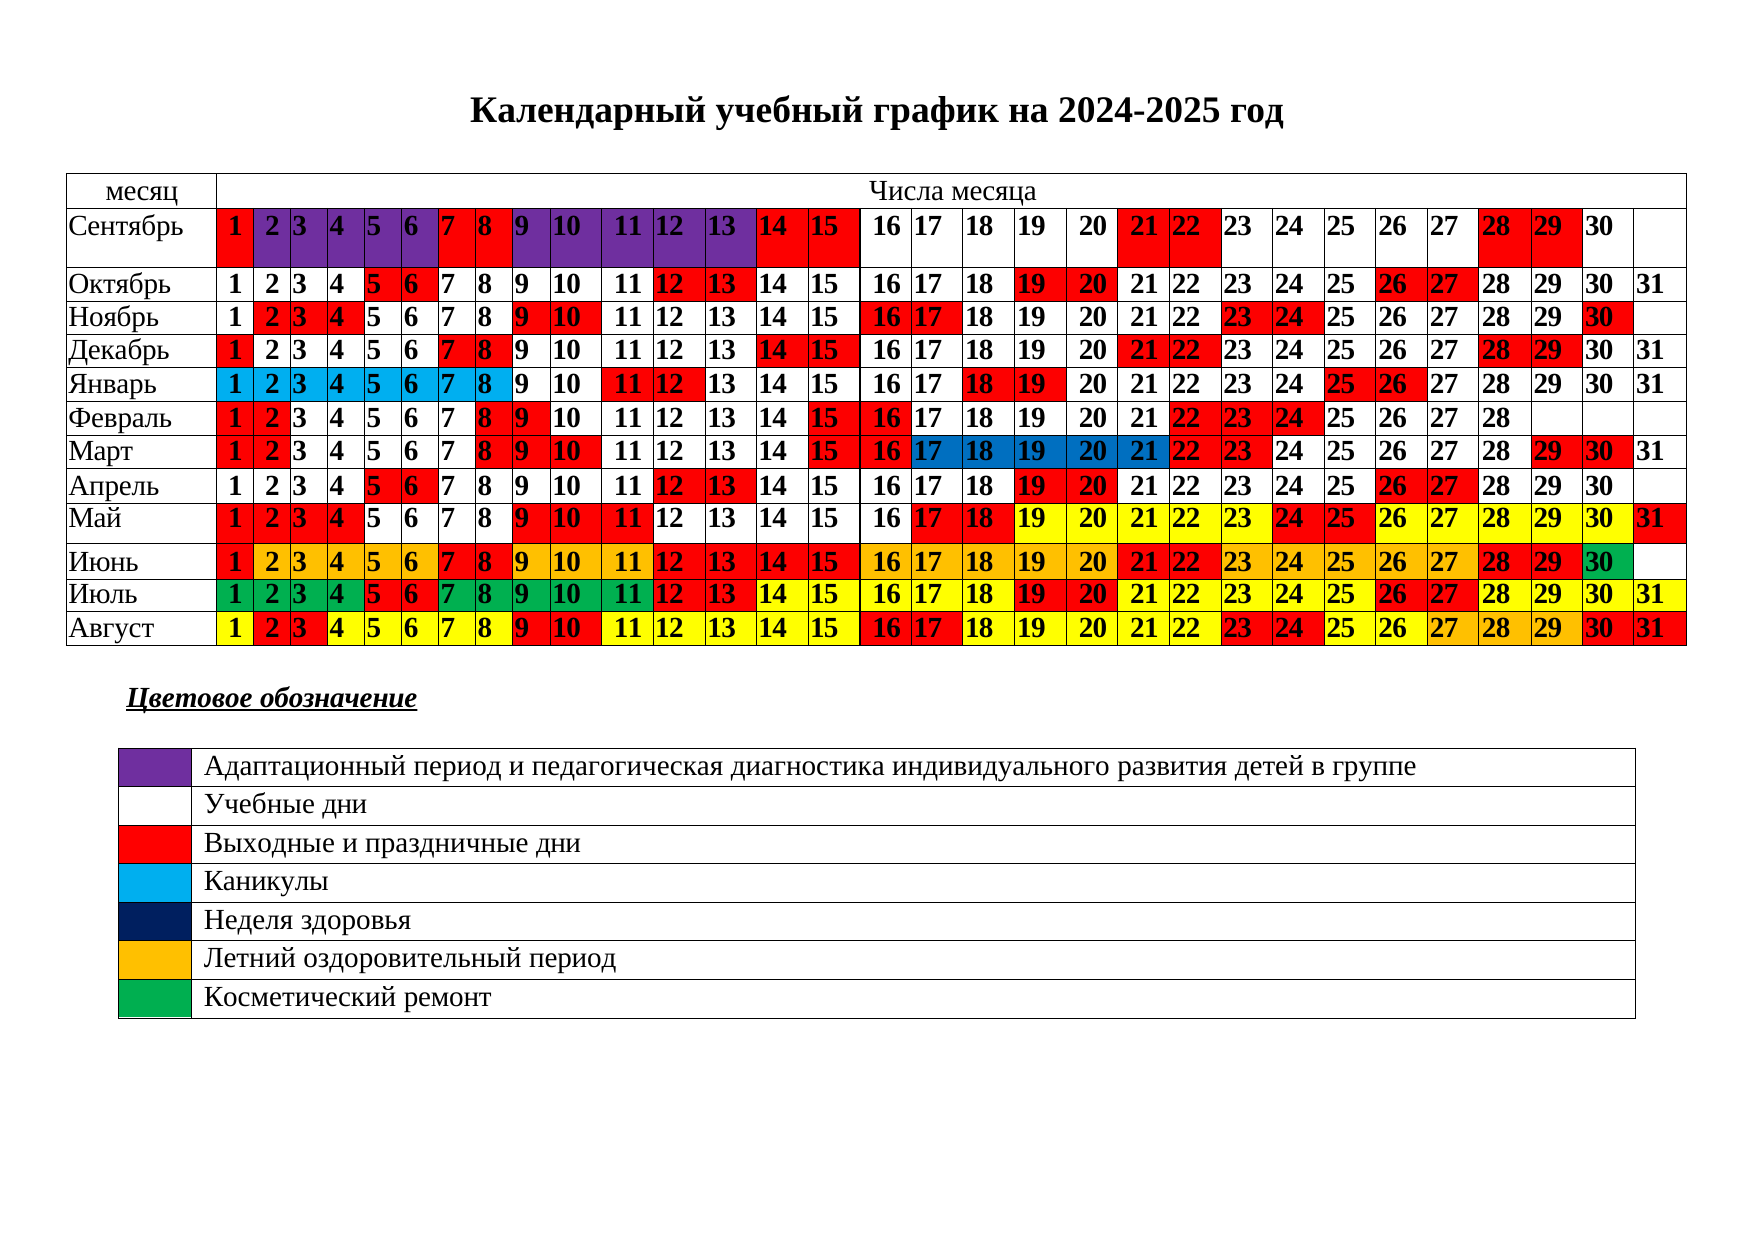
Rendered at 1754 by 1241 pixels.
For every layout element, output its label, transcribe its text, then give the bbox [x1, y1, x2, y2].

table_header Адаптационный период и педагогическая диагностика индивидуального развития детей в группе [192, 749, 1635, 786]
table_cell 29 [1532, 335, 1582, 367]
table_cell 9 [513, 368, 550, 401]
table_cell Неделя здоровья [192, 903, 1635, 940]
table_cell 7 [439, 580, 475, 611]
table_cell 22 [1170, 335, 1221, 367]
table_cell 21 [1118, 612, 1169, 645]
table_cell 29 [1532, 268, 1582, 301]
table_cell 12 [654, 544, 705, 579]
table_cell 27 [1428, 612, 1478, 645]
table_cell 22 [1170, 580, 1221, 611]
table_cell 4 [328, 580, 364, 611]
table_cell 12 [654, 504, 705, 543]
table_cell 21 [1118, 580, 1169, 611]
table_cell 20 [1067, 402, 1117, 435]
table_cell 13 [706, 580, 756, 611]
table_cell 11 [602, 544, 653, 579]
table_cell 2 [254, 302, 290, 334]
table_cell 14 [757, 544, 808, 579]
table_cell 3 [291, 469, 327, 503]
table_cell 12 [654, 209, 705, 267]
table_cell 27 [1428, 504, 1478, 543]
table_cell [1634, 402, 1686, 435]
table_cell 6 [402, 612, 438, 645]
table_cell 5 [365, 469, 401, 503]
table_cell 24 [1273, 580, 1324, 611]
table_cell 10 [551, 335, 601, 367]
table_cell 1 [217, 209, 253, 267]
table_cell 16 [861, 302, 911, 334]
table_cell 9 [513, 436, 550, 468]
table_cell 6 [402, 544, 438, 579]
text Календарный учебный график на 2024-2025 год [59, 88, 1695, 131]
table_cell 11 [602, 368, 653, 401]
table_cell 9 [513, 504, 550, 543]
table_cell 25 [1325, 612, 1375, 645]
table_cell 21 [1118, 268, 1169, 301]
table_cell 8 [476, 402, 512, 435]
table_cell 28 [1479, 469, 1531, 503]
table_cell 22 [1170, 368, 1221, 401]
table_cell Косметический ремонт [192, 980, 1635, 1017]
table_cell 3 [291, 580, 327, 611]
table_cell 14 [757, 504, 808, 543]
table_cell 21 [1118, 544, 1169, 579]
table_cell 8 [476, 469, 512, 503]
table_cell 30 [1583, 544, 1633, 579]
table_cell 15 [809, 368, 859, 401]
table_cell 20 [1067, 544, 1117, 579]
table_cell 13 [706, 302, 756, 334]
table_cell 5 [365, 268, 401, 301]
table_cell 6 [402, 302, 438, 334]
table_cell 29 [1532, 368, 1582, 401]
table_cell 22 [1170, 544, 1221, 579]
table_cell 14 [757, 436, 808, 468]
table_cell 17 [912, 436, 962, 468]
table_cell 28 [1479, 302, 1531, 334]
table_cell 9 [513, 335, 550, 367]
table_cell 8 [476, 436, 512, 468]
table_cell 14 [757, 302, 808, 334]
table_cell 19 [1015, 580, 1066, 611]
table_cell 13 [706, 436, 756, 468]
table_cell 8 [476, 580, 512, 611]
table_cell 29 [1532, 209, 1582, 267]
table_cell 1 [217, 544, 253, 579]
table_cell [1634, 209, 1686, 267]
table_cell [119, 980, 191, 1017]
table_cell 25 [1325, 580, 1375, 611]
table_cell 16 [861, 544, 911, 579]
table_cell 30 [1583, 268, 1633, 301]
table_cell 28 [1479, 335, 1531, 367]
table_cell 11 [602, 268, 653, 301]
table_cell 23 [1222, 544, 1272, 579]
table_cell 15 [809, 335, 859, 367]
table_cell 20 [1067, 612, 1117, 645]
table_cell 17 [912, 335, 962, 367]
table_cell Май [67, 504, 216, 543]
table_cell 26 [1376, 612, 1427, 645]
table_cell 23 [1222, 368, 1272, 401]
table_cell 7 [439, 402, 475, 435]
table_cell 19 [1015, 402, 1066, 435]
table_cell 5 [365, 544, 401, 579]
table_cell 27 [1428, 368, 1478, 401]
table_cell 23 [1222, 580, 1272, 611]
table_cell 3 [291, 302, 327, 334]
table_cell 7 [439, 544, 475, 579]
table_cell 2 [254, 436, 290, 468]
table_cell 25 [1325, 268, 1375, 301]
table_cell 23 [1222, 268, 1272, 301]
table_cell 30 [1583, 504, 1633, 543]
table_cell 25 [1325, 368, 1375, 401]
table_cell 11 [602, 335, 653, 367]
table_cell 5 [365, 436, 401, 468]
table_cell 14 [757, 368, 808, 401]
table_cell 23 [1222, 436, 1272, 468]
table_cell 24 [1273, 209, 1324, 267]
table_cell 22 [1170, 436, 1221, 468]
table_cell 2 [254, 469, 290, 503]
table_cell 23 [1222, 302, 1272, 334]
table_cell 3 [291, 209, 327, 267]
text Цветовое обозначение [126, 680, 1695, 714]
table_cell 18 [963, 469, 1014, 503]
table_cell 31 [1634, 436, 1686, 468]
table_cell 28 [1479, 368, 1531, 401]
table_cell 19 [1015, 335, 1066, 367]
table_cell 7 [439, 209, 475, 267]
table_cell 25 [1325, 544, 1375, 579]
table_cell 21 [1118, 436, 1169, 468]
table_cell 17 [912, 209, 962, 267]
table_cell 7 [439, 436, 475, 468]
table_cell 13 [706, 504, 756, 543]
table_cell Выходные и праздничные дни [192, 826, 1635, 863]
table_cell 5 [365, 504, 401, 543]
table_cell 1 [217, 469, 253, 503]
table_cell 2 [254, 504, 290, 543]
table_cell 13 [706, 469, 756, 503]
table_cell 17 [912, 402, 962, 435]
table_cell 9 [513, 580, 550, 611]
table_cell 16 [861, 612, 911, 645]
table_cell 25 [1325, 402, 1375, 435]
table_cell 16 [861, 469, 911, 503]
table_cell 7 [439, 504, 475, 543]
table_cell 4 [328, 335, 364, 367]
table_cell 21 [1118, 469, 1169, 503]
table_cell 6 [402, 335, 438, 367]
table_cell 20 [1067, 302, 1117, 334]
table_cell 21 [1118, 209, 1169, 267]
table_header Числа месяца [217, 174, 1686, 208]
table_cell 12 [654, 368, 705, 401]
table_cell 4 [328, 368, 364, 401]
table_cell 19 [1015, 504, 1066, 543]
table_cell 10 [551, 469, 601, 503]
table_cell 30 [1583, 612, 1633, 645]
table_cell 5 [365, 302, 401, 334]
table_cell 26 [1376, 209, 1427, 267]
table_cell 12 [654, 402, 705, 435]
table_cell 11 [602, 469, 653, 503]
table_cell 9 [513, 612, 550, 645]
table_cell 26 [1376, 368, 1427, 401]
table_cell 20 [1067, 504, 1117, 543]
table_cell 15 [809, 402, 859, 435]
table_cell 28 [1479, 209, 1531, 267]
table_cell 6 [402, 469, 438, 503]
table_cell 12 [654, 612, 705, 645]
table_cell 9 [513, 544, 550, 579]
table_cell 7 [439, 302, 475, 334]
table_cell 10 [551, 436, 601, 468]
table_cell 10 [551, 268, 601, 301]
table_cell 15 [809, 612, 859, 645]
table_cell 20 [1067, 335, 1117, 367]
table_cell 25 [1325, 504, 1375, 543]
table_cell 18 [963, 612, 1014, 645]
table_cell [1583, 402, 1633, 435]
table_cell 13 [706, 268, 756, 301]
table_cell 16 [861, 335, 911, 367]
table_cell 2 [254, 402, 290, 435]
table_cell 18 [963, 268, 1014, 301]
table_cell 28 [1479, 268, 1531, 301]
table_cell 2 [254, 335, 290, 367]
table_cell 22 [1170, 504, 1221, 543]
table_cell 2 [254, 612, 290, 645]
table_cell 19 [1015, 368, 1066, 401]
table_cell 26 [1376, 302, 1427, 334]
table_cell 29 [1532, 612, 1582, 645]
table_cell 11 [602, 209, 653, 267]
table_cell 19 [1015, 268, 1066, 301]
table_cell Июль [67, 580, 216, 611]
table_cell 9 [513, 209, 550, 267]
table_cell 19 [1015, 436, 1066, 468]
table_cell 7 [439, 368, 475, 401]
table_cell 4 [328, 268, 364, 301]
table_cell 25 [1325, 469, 1375, 503]
table_cell 18 [963, 544, 1014, 579]
table_cell Декабрь [67, 335, 216, 367]
table_cell 30 [1583, 335, 1633, 367]
table_cell Учебные дни [192, 787, 1635, 825]
table_cell 16 [861, 268, 911, 301]
table_cell 3 [291, 544, 327, 579]
table_cell [119, 826, 191, 863]
table_cell 6 [402, 209, 438, 267]
table_cell 1 [217, 368, 253, 401]
table_cell 6 [402, 436, 438, 468]
table_cell 29 [1532, 580, 1582, 611]
table_cell 27 [1428, 544, 1478, 579]
table_cell Летний оздоровительный период [192, 941, 1635, 979]
table_cell 25 [1325, 436, 1375, 468]
table_cell 4 [328, 612, 364, 645]
table_cell 28 [1479, 544, 1531, 579]
table_cell 15 [809, 209, 859, 267]
table_cell 3 [291, 268, 327, 301]
table_cell 13 [706, 209, 756, 267]
table_cell 1 [217, 436, 253, 468]
table_cell 8 [476, 335, 512, 367]
table_cell 24 [1273, 335, 1324, 367]
table_cell 25 [1325, 209, 1375, 267]
table_cell 14 [757, 209, 808, 267]
table_cell [1634, 544, 1686, 579]
table_cell 15 [809, 436, 859, 468]
table_cell 17 [912, 504, 962, 543]
table_cell 7 [439, 335, 475, 367]
table_cell 21 [1118, 504, 1169, 543]
table_cell 4 [328, 504, 364, 543]
table_cell 17 [912, 544, 962, 579]
table_cell Апрель [67, 469, 216, 503]
table_cell 26 [1376, 580, 1427, 611]
table_cell 30 [1583, 469, 1633, 503]
table_cell 10 [551, 302, 601, 334]
table_cell 19 [1015, 612, 1066, 645]
table_cell 11 [602, 436, 653, 468]
table_cell 1 [217, 302, 253, 334]
table_cell 20 [1067, 209, 1117, 267]
table_cell 1 [217, 268, 253, 301]
table_cell 11 [602, 580, 653, 611]
table_cell 4 [328, 302, 364, 334]
table_cell 14 [757, 268, 808, 301]
table_cell 11 [602, 504, 653, 543]
table_cell 26 [1376, 402, 1427, 435]
table_cell 24 [1273, 402, 1324, 435]
table_cell 18 [963, 504, 1014, 543]
table_cell Август [67, 612, 216, 645]
table_cell 15 [809, 469, 859, 503]
table_cell 7 [439, 268, 475, 301]
table_cell 18 [963, 436, 1014, 468]
table_cell 14 [757, 469, 808, 503]
table_cell 31 [1634, 368, 1686, 401]
table_cell 12 [654, 335, 705, 367]
table_cell 4 [328, 209, 364, 267]
table_cell 22 [1170, 402, 1221, 435]
table_cell 15 [809, 302, 859, 334]
table_cell 24 [1273, 368, 1324, 401]
table_cell 5 [365, 209, 401, 267]
table_cell 26 [1376, 544, 1427, 579]
table_cell 17 [912, 580, 962, 611]
table_cell 16 [861, 209, 911, 267]
table_cell 2 [254, 368, 290, 401]
table_cell 30 [1583, 209, 1633, 267]
table_cell 10 [551, 402, 601, 435]
table_cell Сентябрь [67, 209, 216, 267]
table_cell 14 [757, 580, 808, 611]
table_cell 24 [1273, 469, 1324, 503]
table_cell 18 [963, 335, 1014, 367]
table_cell 14 [757, 402, 808, 435]
table_cell 8 [476, 302, 512, 334]
table_cell 5 [365, 612, 401, 645]
table_cell 10 [551, 580, 601, 611]
table_cell 16 [861, 580, 911, 611]
table_cell 24 [1273, 268, 1324, 301]
table_cell 26 [1376, 504, 1427, 543]
table_cell 3 [291, 335, 327, 367]
table_cell 2 [254, 544, 290, 579]
table_cell 31 [1634, 612, 1686, 645]
table_cell 27 [1428, 580, 1478, 611]
table_cell 4 [328, 544, 364, 579]
table_cell 17 [912, 469, 962, 503]
table_cell 10 [551, 504, 601, 543]
table_cell 27 [1428, 268, 1478, 301]
table_cell 25 [1325, 302, 1375, 334]
table_cell 26 [1376, 335, 1427, 367]
table_cell 21 [1118, 402, 1169, 435]
table_cell [119, 787, 191, 825]
table_cell 13 [706, 544, 756, 579]
table_cell 5 [365, 402, 401, 435]
table_cell 10 [551, 544, 601, 579]
table_header месяц [67, 174, 216, 208]
table_cell 17 [912, 268, 962, 301]
table_cell 4 [328, 402, 364, 435]
table_cell 6 [402, 368, 438, 401]
table_cell 2 [254, 209, 290, 267]
table_cell 18 [963, 368, 1014, 401]
table_cell 1 [217, 612, 253, 645]
table_cell 3 [291, 402, 327, 435]
table_cell 11 [602, 302, 653, 334]
table_cell 29 [1532, 469, 1582, 503]
table_cell 12 [654, 268, 705, 301]
table_cell 22 [1170, 268, 1221, 301]
table_cell 8 [476, 612, 512, 645]
table_cell 22 [1170, 209, 1221, 267]
table_cell 23 [1222, 504, 1272, 543]
table_cell 21 [1118, 368, 1169, 401]
table_cell 19 [1015, 469, 1066, 503]
table_cell 13 [706, 402, 756, 435]
table_cell Январь [67, 368, 216, 401]
table_cell 11 [602, 612, 653, 645]
table_cell 20 [1067, 469, 1117, 503]
table_cell 14 [757, 335, 808, 367]
table_cell 18 [963, 209, 1014, 267]
table_cell 25 [1325, 335, 1375, 367]
table_cell 8 [476, 209, 512, 267]
table_cell 10 [551, 209, 601, 267]
table_cell 29 [1532, 544, 1582, 579]
table_cell 20 [1067, 436, 1117, 468]
table_cell Ноябрь [67, 302, 216, 334]
table_cell Март [67, 436, 216, 468]
table_cell 1 [217, 504, 253, 543]
table_cell 9 [513, 469, 550, 503]
table_cell 10 [551, 612, 601, 645]
table_cell 10 [551, 368, 601, 401]
table_cell 23 [1222, 209, 1272, 267]
table_cell 14 [757, 612, 808, 645]
table_cell 20 [1067, 580, 1117, 611]
table_cell 23 [1222, 402, 1272, 435]
table_cell 28 [1479, 402, 1531, 435]
table_cell 23 [1222, 612, 1272, 645]
table_cell 12 [654, 580, 705, 611]
table_cell 3 [291, 368, 327, 401]
table_cell 15 [809, 504, 859, 543]
table_cell 23 [1222, 335, 1272, 367]
table_cell 5 [365, 580, 401, 611]
table_header [119, 749, 191, 786]
table_cell 20 [1067, 368, 1117, 401]
table_cell 24 [1273, 436, 1324, 468]
table_cell 16 [861, 436, 911, 468]
table_cell 12 [654, 469, 705, 503]
table_cell 30 [1583, 302, 1633, 334]
table_cell 28 [1479, 612, 1531, 645]
table_cell 26 [1376, 469, 1427, 503]
table_cell 3 [291, 612, 327, 645]
table_cell 13 [706, 612, 756, 645]
table_cell 19 [1015, 209, 1066, 267]
table_cell 2 [254, 268, 290, 301]
table_cell 30 [1583, 436, 1633, 468]
table_cell 6 [402, 580, 438, 611]
table_cell 15 [809, 580, 859, 611]
table_cell 9 [513, 302, 550, 334]
table_cell 5 [365, 368, 401, 401]
table_cell 3 [291, 504, 327, 543]
table_cell 30 [1583, 368, 1633, 401]
table_cell [119, 864, 191, 902]
table_cell Июнь [67, 544, 216, 579]
table_cell Февраль [67, 402, 216, 435]
table_cell [1634, 469, 1686, 503]
table_cell 6 [402, 504, 438, 543]
table_cell 28 [1479, 504, 1531, 543]
table_cell Октябрь [67, 268, 216, 301]
table_cell 27 [1428, 302, 1478, 334]
table_cell 27 [1428, 209, 1478, 267]
table_cell 30 [1583, 580, 1633, 611]
table_cell 28 [1479, 436, 1531, 468]
table_cell 19 [1015, 302, 1066, 334]
table_cell 20 [1067, 268, 1117, 301]
table_cell 8 [476, 368, 512, 401]
table_cell [1532, 402, 1582, 435]
table_cell [119, 941, 191, 979]
table_cell 18 [963, 402, 1014, 435]
table_cell 31 [1634, 504, 1686, 543]
table_cell 7 [439, 612, 475, 645]
table_cell 16 [861, 504, 911, 543]
table_cell 4 [328, 469, 364, 503]
table_cell 8 [476, 504, 512, 543]
table_cell 8 [476, 544, 512, 579]
table_cell 31 [1634, 580, 1686, 611]
table_cell 27 [1428, 402, 1478, 435]
table_cell 31 [1634, 335, 1686, 367]
table_cell [1634, 302, 1686, 334]
table_cell 29 [1532, 504, 1582, 543]
table_cell 16 [861, 402, 911, 435]
table_cell Каникулы [192, 864, 1635, 902]
table_cell 22 [1170, 302, 1221, 334]
table_cell 24 [1273, 504, 1324, 543]
table_cell 11 [602, 402, 653, 435]
table_cell 9 [513, 402, 550, 435]
table_cell 18 [963, 302, 1014, 334]
table_cell 29 [1532, 302, 1582, 334]
table_cell 24 [1273, 544, 1324, 579]
table_cell 22 [1170, 469, 1221, 503]
table_cell 23 [1222, 469, 1272, 503]
table_cell 27 [1428, 469, 1478, 503]
table_cell 6 [402, 268, 438, 301]
table_cell 26 [1376, 268, 1427, 301]
table_cell 15 [809, 268, 859, 301]
table_cell 1 [217, 402, 253, 435]
table_cell 7 [439, 469, 475, 503]
table_cell 27 [1428, 436, 1478, 468]
table_cell 22 [1170, 612, 1221, 645]
table_cell 8 [476, 268, 512, 301]
table_cell 4 [328, 436, 364, 468]
table_cell 17 [912, 612, 962, 645]
table_cell [119, 903, 191, 940]
table_cell 27 [1428, 335, 1478, 367]
table_cell 19 [1015, 544, 1066, 579]
table_cell 21 [1118, 335, 1169, 367]
table_cell 13 [706, 368, 756, 401]
table_cell 16 [861, 368, 911, 401]
table_cell 12 [654, 436, 705, 468]
table_cell 17 [912, 368, 962, 401]
table_cell 18 [963, 580, 1014, 611]
table_cell 29 [1532, 436, 1582, 468]
table_cell 17 [912, 302, 962, 334]
table_cell 3 [291, 436, 327, 468]
table_cell 31 [1634, 268, 1686, 301]
table_cell 1 [217, 335, 253, 367]
table_cell 21 [1118, 302, 1169, 334]
table_cell 5 [365, 335, 401, 367]
table_cell 24 [1273, 302, 1324, 334]
table_cell 28 [1479, 580, 1531, 611]
table_cell 24 [1273, 612, 1324, 645]
table_cell 6 [402, 402, 438, 435]
table_cell 12 [654, 302, 705, 334]
table_cell 26 [1376, 436, 1427, 468]
table_cell 1 [217, 580, 253, 611]
table_cell 13 [706, 335, 756, 367]
table_cell 2 [254, 580, 290, 611]
table_cell 15 [809, 544, 859, 579]
table_cell 9 [513, 268, 550, 301]
